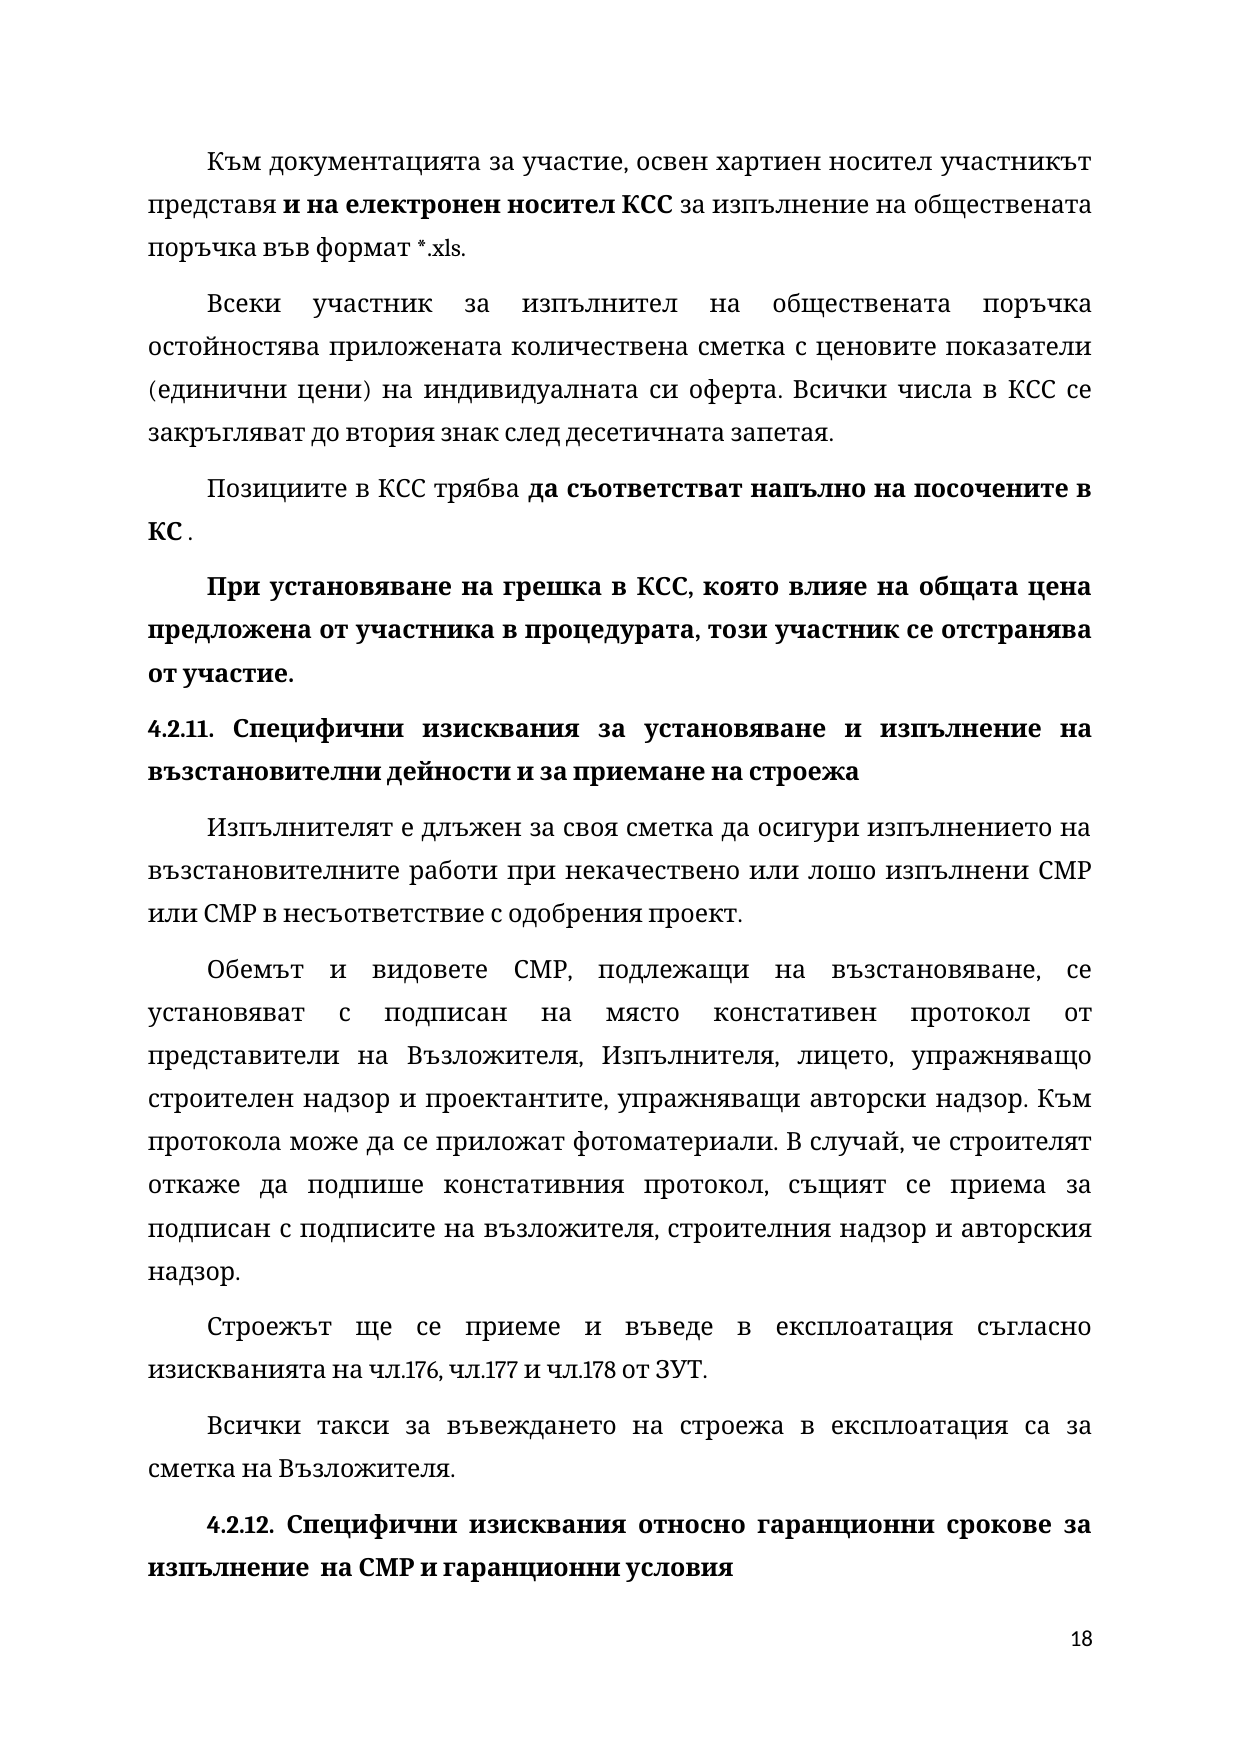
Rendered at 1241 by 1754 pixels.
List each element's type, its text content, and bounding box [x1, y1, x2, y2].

text Обемът и видовете СМР, подлежащи на възстановяване, се установяват с подписан на място констативен протокол от представители на Възложителя, Изпълнителя, лицето, упражняващо строителен надзор и проектантите, упражняващи авторски надзор. Към протокола може да се приложат фотоматериали. В случай, че строителят откаже да подпише констативния протокол, същият се приема за подписан с подписите на възложителя, строителния надзор и авторския надзор. [148, 956, 1093, 1286]
text Всеки участник за изпълнител на обществената поръчка остойностява приложената количествена сметка с ценовите показатели (единични цени) на индивидуалната си оферта. Всички числа в КСС се закръгляват до втория знак след десетичната запетая. [148, 289, 1093, 448]
text Позициите в КСС трябва да съответстват напълно на посочените в КС . [148, 474, 1093, 546]
text Към документацията за участие, освен хартиен носител участникът представя и на електронен носител КСС за изпълнение на обществената поръчка във формат *.xls. [148, 148, 1093, 263]
text Изпълнителят е длъжен за своя сметка да осигури изпълнението на възстановителните работи при некачествено или лошо изпълнени СМР или СМР в несъответствие с одобрения проект. [148, 814, 1093, 929]
text 4.2.11. Специфични изисквания за установяване и изпълнение на възстановителни дейности и за приемане на строежа [148, 715, 1093, 787]
text При установяване на грешка в КСС, която влияе на общата цена предложена от участника в процедурата, този участник се отстранява от участие. [148, 573, 1093, 688]
text Строежът ще се приеме и въведе в експлоатация съгласно изискванията на чл.176, чл.177 и чл.178 от ЗУТ. [148, 1313, 1093, 1385]
text 4.2.12. Специфични изисквания относно гаранционни срокове за изпълнение на СМР и гаранционни условия [148, 1511, 1093, 1583]
text Всички такси за въвеждането на строежа в експлоатация са за сметка на Възложителя. [148, 1412, 1093, 1484]
